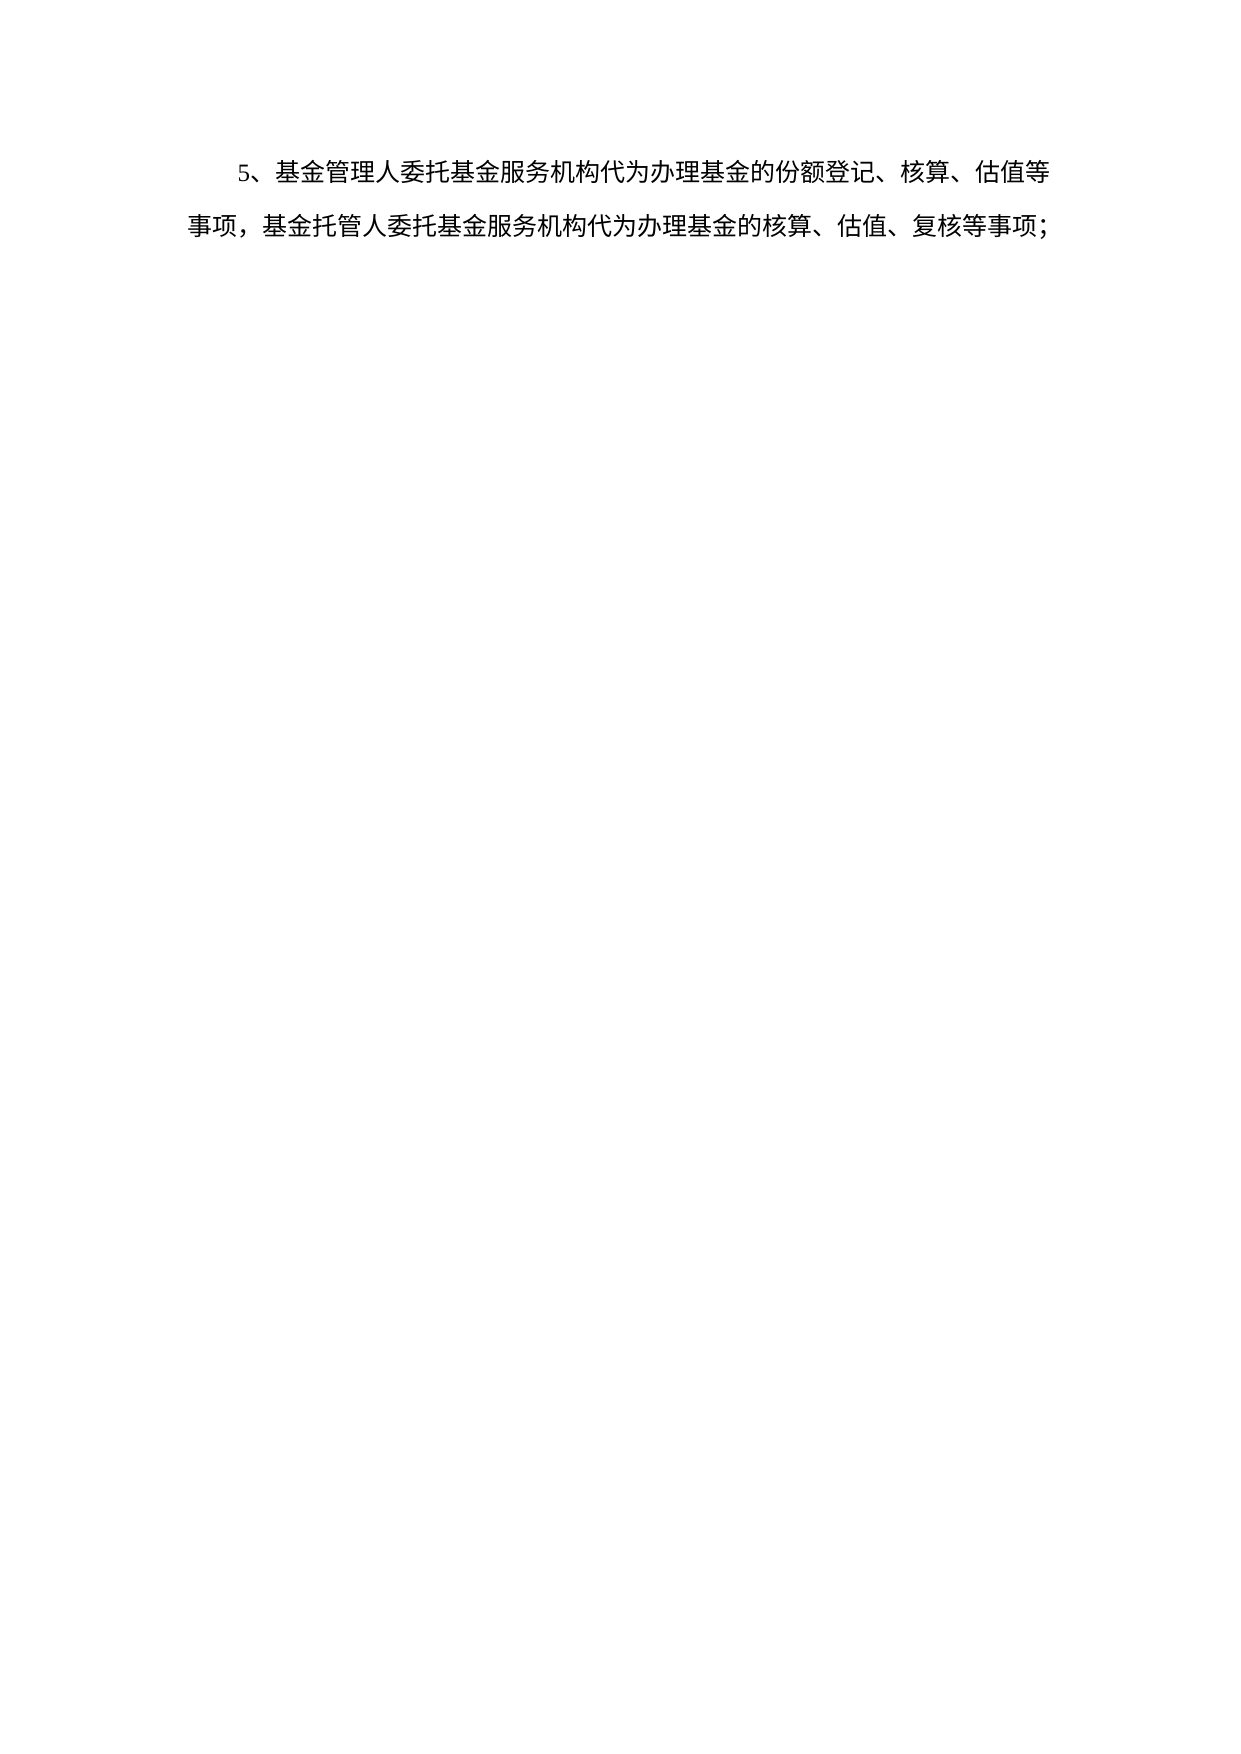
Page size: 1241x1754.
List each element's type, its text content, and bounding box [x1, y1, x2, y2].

text 5、基金管理人委托基金服务机构代为办理基金的份额登记、核算、估值等事项，基金托管人委托基金服务机构代为办理基金的核算、估值、复核等事项； [187, 152, 1063, 243]
